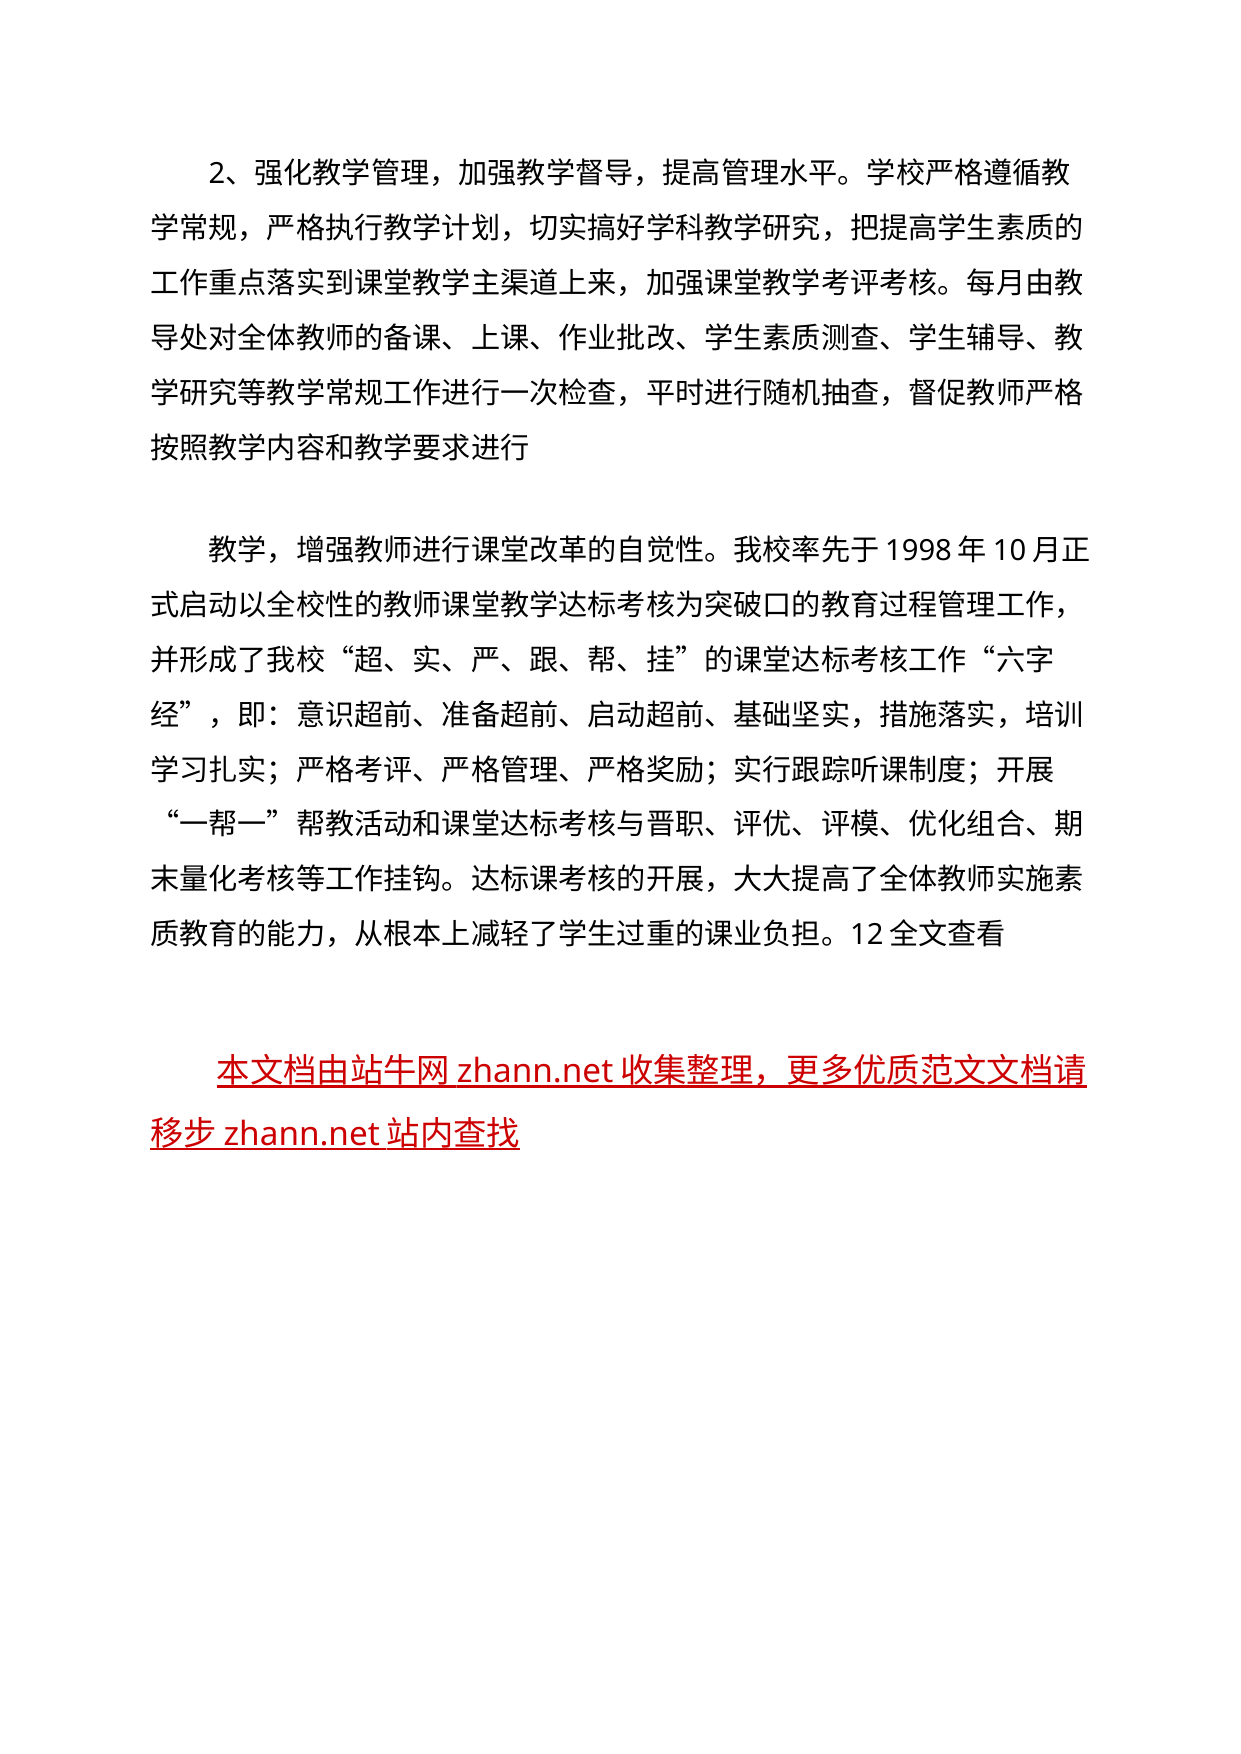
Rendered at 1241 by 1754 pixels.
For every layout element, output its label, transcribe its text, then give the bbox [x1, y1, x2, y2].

text 本文档由站牛网zhann.net收集整理，更多优质范文文档请移步zhann.net站内查找 [150, 1044, 1090, 1155]
text 2、强化教学管理，加强教学督导，提高管理水平。学校严格遵循教学常规，严格执行教学计划，切实搞好学科教学研究，把提高学生素质的工作重点落实到课堂教学主渠道上来，加强课堂教学考评考核。每月由教导处对全体教师的备课、上课、作业批改、学生素质测查、学生辅导、教学研究等教学常规工作进行一次检查，平时进行随机抽查，督促教师严格按照教学内容和教学要求进行 [150, 150, 1090, 467]
text 教学，增强教师进行课堂改革的自觉性。我校率先于1998年10月正式启动以全校性的教师课堂教学达标考核为突破口的教育过程管理工作，并形成了我校“超、实、严、跟、帮、挂”的课堂达标考核工作“六字经”，即：意识超前、准备超前、启动超前、基础坚实，措施落实，培训学习扎实；严格考评、严格管理、严格奖励；实行跟踪听课制度；开展“一帮一”帮教活动和课堂达标考核与晋职、评优、评模、优化组合、期末量化考核等工作挂钩。达标课考核的开展，大大提高了全体教师实施素质教育的能力，从根本上减轻了学生过重的课业负担。12全文查看 [150, 526, 1090, 953]
